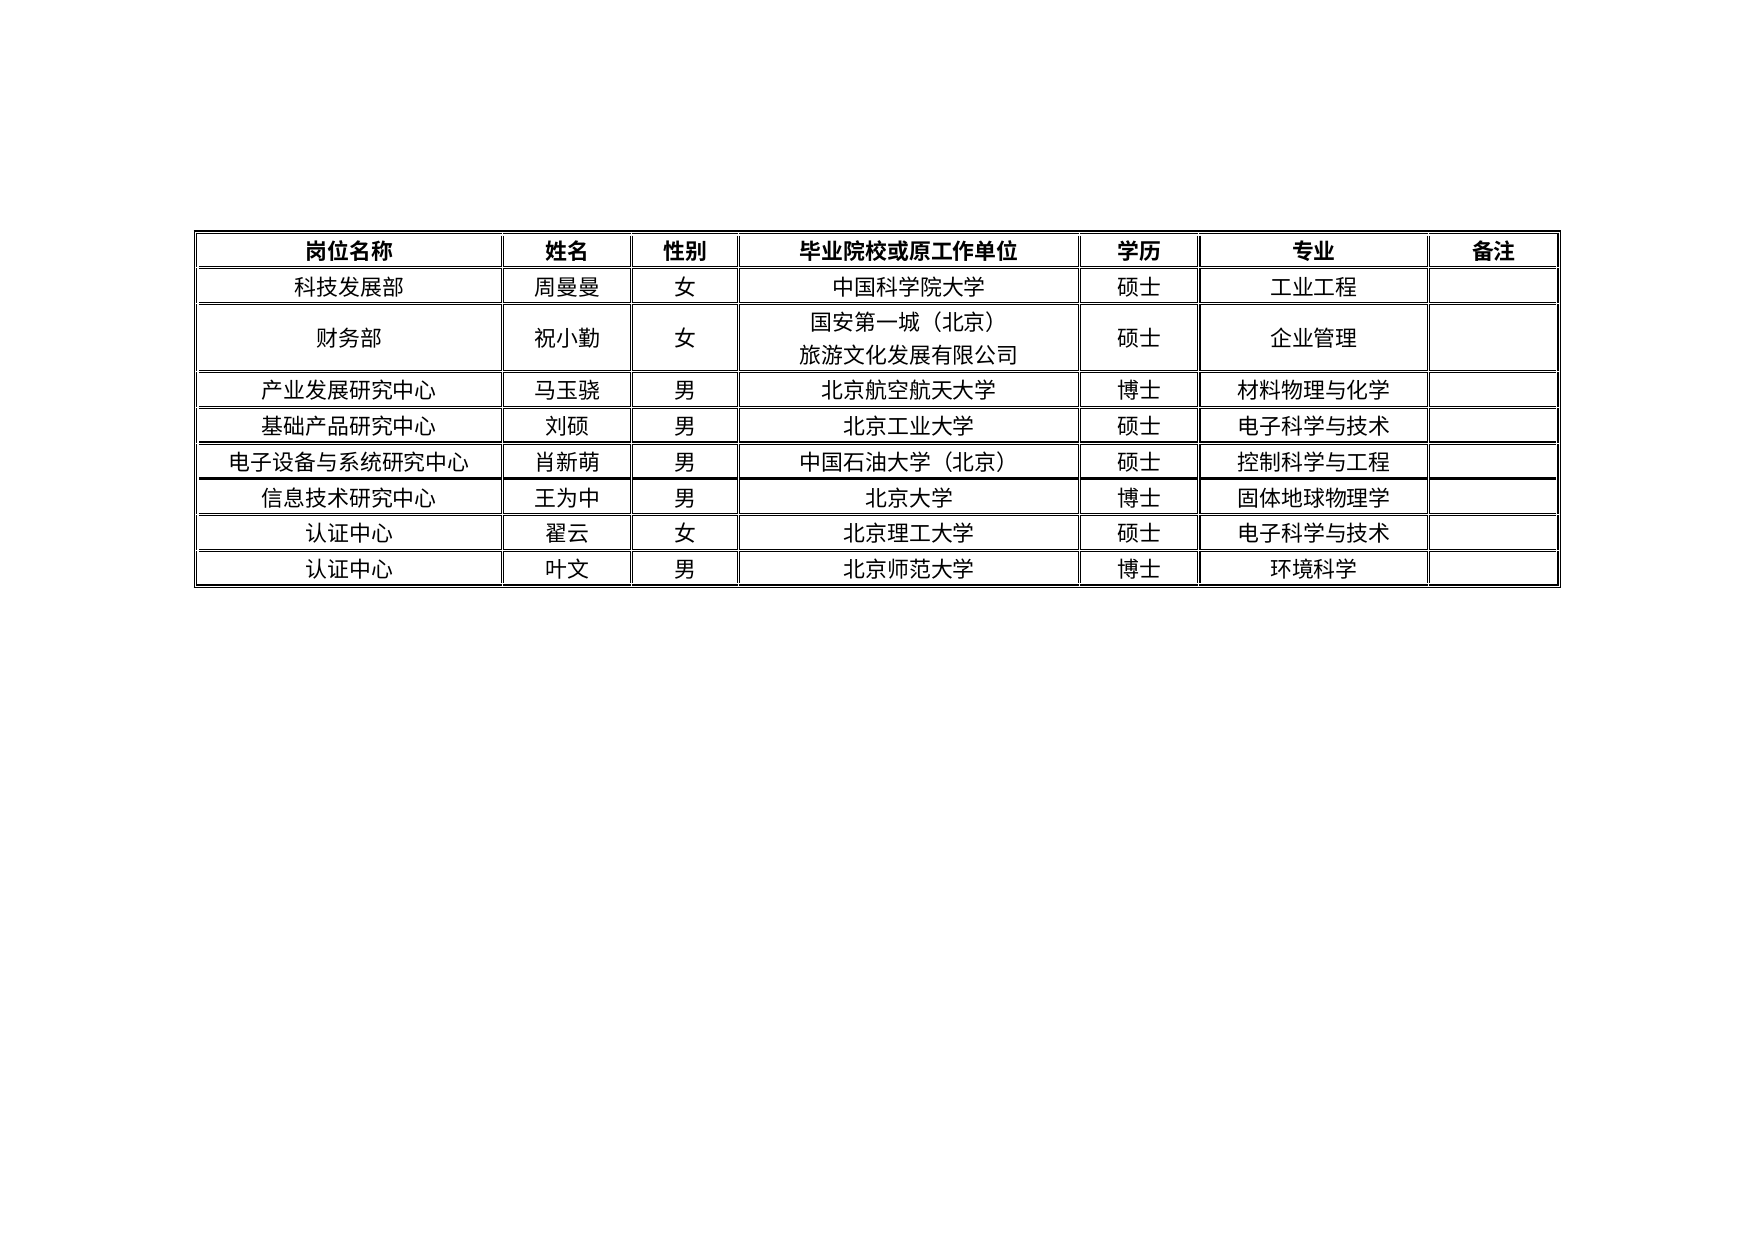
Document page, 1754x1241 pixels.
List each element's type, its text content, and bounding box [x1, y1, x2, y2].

table_cell 马玉骁 [504, 373, 630, 406]
table_cell 女 [633, 269, 737, 302]
table_header 备注 [1429, 234, 1557, 266]
table_header 学历 [1080, 232, 1199, 266]
table_cell 女 [633, 516, 737, 548]
table_cell 硕士 [1081, 409, 1197, 441]
table_header 毕业院校或原工作单位 [739, 234, 1079, 266]
table_cell 女 [633, 305, 737, 370]
table_cell [1429, 549, 1558, 584]
table_cell 中国石油大学（北京） [740, 445, 1078, 477]
table_cell 控制科学与工程 [1201, 445, 1427, 477]
table_cell 男 [632, 552, 738, 584]
table_cell 产业发展研究中心 [195, 370, 503, 406]
table_cell 北京大学 [740, 480, 1078, 513]
table_cell 北京航空航天大学 [740, 373, 1078, 406]
table_cell 叶文 [503, 552, 632, 584]
table_cell 财务部 [195, 302, 503, 370]
table_cell 周曼曼 [504, 269, 630, 302]
table_cell 中国科学院大学 [740, 269, 1078, 302]
table_cell 硕士 [1081, 445, 1197, 477]
table_cell 博士 [1081, 480, 1197, 513]
table_cell [1429, 302, 1559, 370]
table_cell 翟云 [504, 516, 630, 548]
table_cell 电子科学与技术 [1201, 409, 1427, 441]
table_cell 材料物理与化学 [1201, 373, 1427, 406]
table_cell 肖新萌 [504, 445, 630, 477]
table_cell 博士 [1081, 373, 1197, 406]
table_cell 认证中心 [197, 549, 503, 584]
table_cell 信息技术研究中心 [197, 477, 501, 513]
table_cell [1429, 370, 1559, 406]
table_cell 硕士 [1081, 269, 1197, 302]
table_cell 硕士 [1081, 516, 1197, 548]
table_cell [1430, 441, 1558, 477]
table_cell 工业工程 [1201, 269, 1427, 302]
table_header 专业 [1199, 234, 1428, 266]
table_cell 王为中 [504, 480, 630, 513]
table_cell 企业管理 [1201, 305, 1427, 370]
table_cell 认证中心 [195, 513, 503, 548]
table_cell 电子设备与系统研究中心 [197, 441, 501, 477]
table_cell 科技发展部 [195, 266, 503, 302]
table_cell 固体地球物理学 [1201, 480, 1427, 513]
table_cell [1430, 477, 1557, 513]
table_cell 基础产品研究中心 [195, 406, 503, 441]
table_header 性别 [632, 234, 738, 266]
table_cell 北京工业大学 [740, 409, 1078, 441]
table_cell [1429, 406, 1559, 441]
table_cell 环境科学 [1199, 552, 1428, 584]
table_cell 男 [633, 373, 737, 406]
table_cell 电子科学与技术 [1201, 516, 1427, 548]
table_cell 男 [633, 445, 737, 477]
table_header 岗位名称 [197, 234, 503, 266]
table_cell [1429, 513, 1559, 548]
table_cell 北京理工大学 [740, 516, 1078, 548]
table_cell 刘硕 [504, 409, 630, 441]
table_cell 硕士 [1081, 305, 1197, 370]
table_cell 国安第一城（北京） 旅游文化发展有限公司 [740, 305, 1078, 370]
table_cell [1429, 266, 1559, 302]
table_header 姓名 [503, 234, 632, 266]
table_cell 北京师范大学 [739, 552, 1079, 584]
table_cell 祝小勤 [504, 305, 630, 370]
table_cell 博士 [1080, 549, 1199, 584]
table_cell 男 [633, 480, 737, 513]
table_cell 男 [633, 409, 737, 441]
